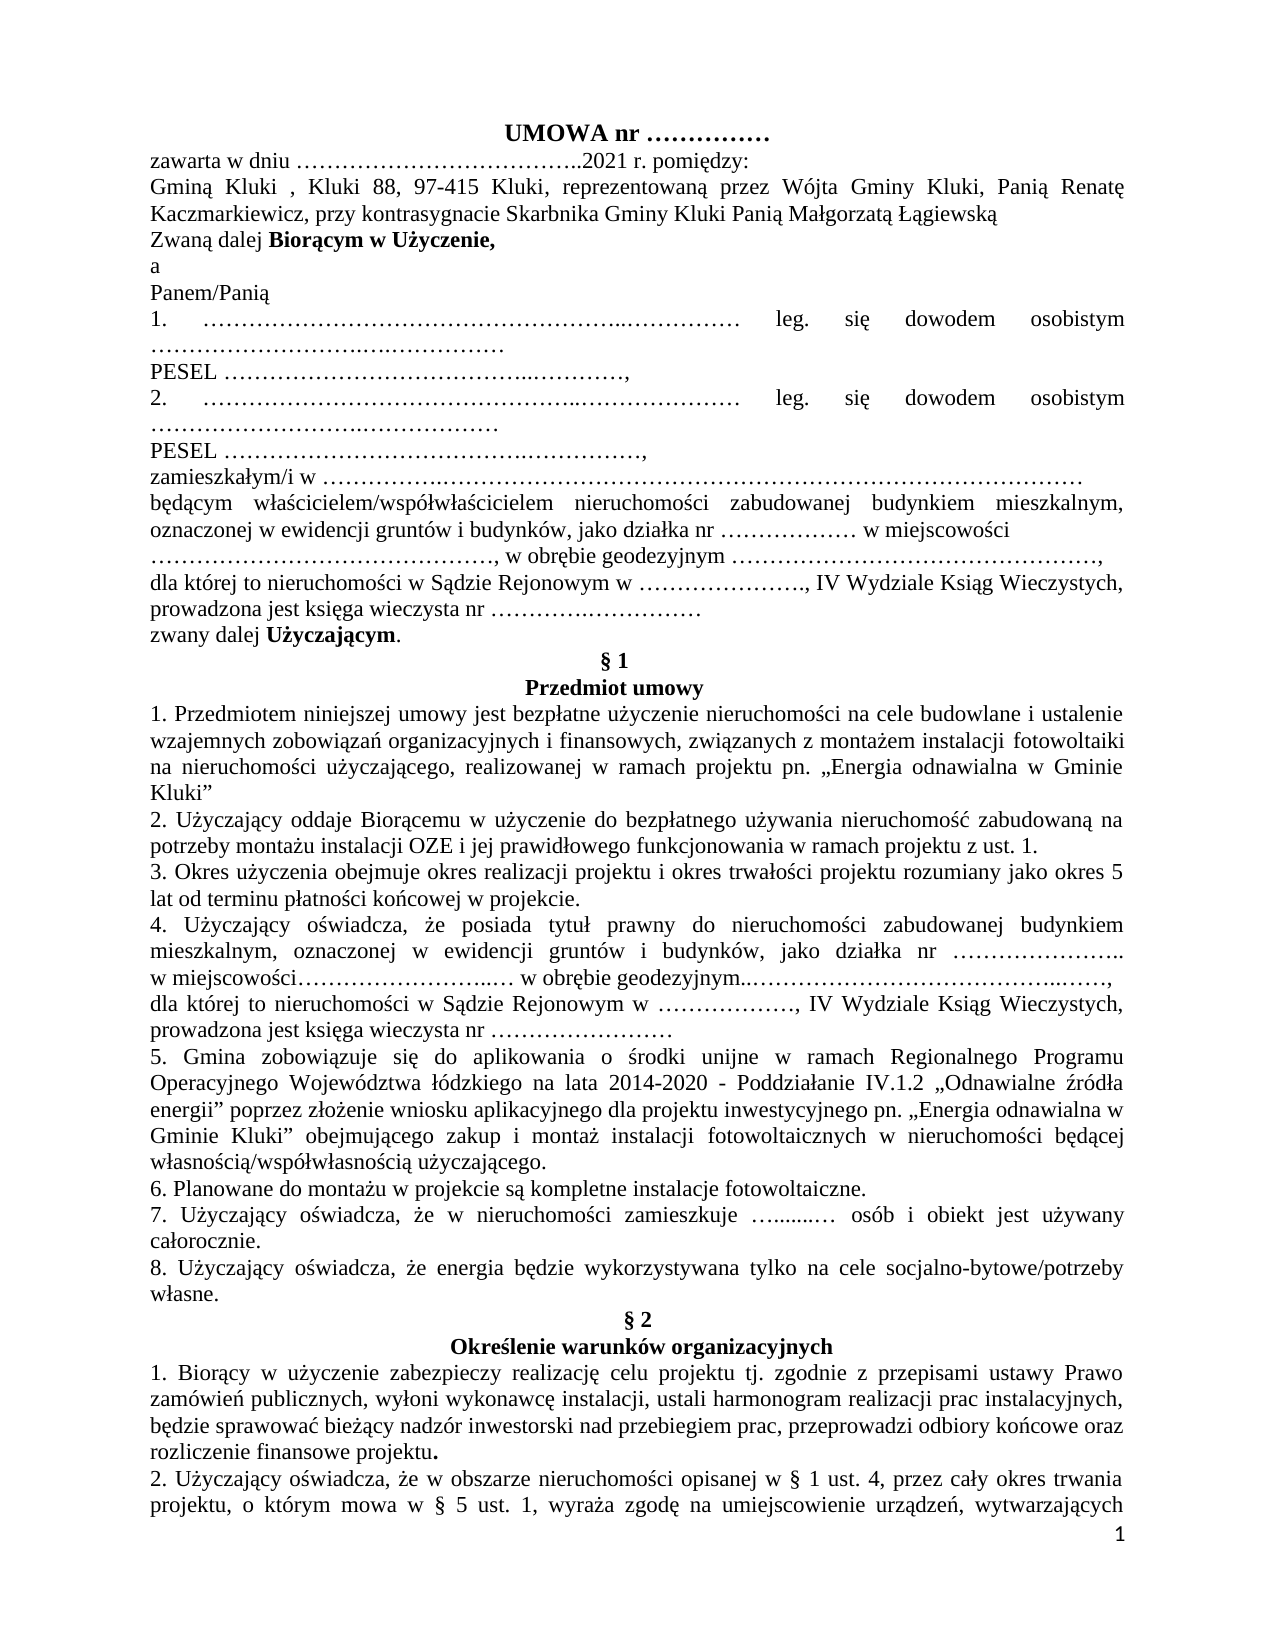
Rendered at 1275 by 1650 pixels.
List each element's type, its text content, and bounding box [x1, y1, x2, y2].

text § 1 [525, 648, 1125, 674]
text Przedmiot umowy [450, 674, 1125, 700]
text 7. Użyczający oświadcza, że w nieruchomości zamieszkuje ….......… osób i obiekt jest używany całorocznie. [150, 1201, 1125, 1254]
text dla której to nieruchomości w Sądzie Rejonowym w …………………., IV Wydziale Ksiąg Wieczystych, prowadzona jest księga wieczysta nr ………….…………… [150, 568, 1125, 621]
text 1. Przedmiotem niniejszej umowy jest bezpłatne użyczenie nieruchomości na cele budowlane i ustalenie wzajemnych zobowiązań organizacyjnych i finansowych, związanych z montażem instalacji fotowoltaiki na nieruchomości użyczającego, realizowanej w ramach projektu pn. „Energia odnawialna w Gminie Kluki” [150, 700, 1125, 806]
text 1. Biorący w użyczenie zabezpieczy realizację celu projektu tj. zgodnie z przepisami ustawy Prawo zamówień publicznych, wyłoni wykonawcę instalacji, ustali harmonogram realizacji prac instalacyjnych, będzie sprawować bieżący nadzór inwestorski nad przebiegiem prac, przeprowadzi odbiory końcowe oraz rozliczenie finansowe projektu. [150, 1359, 1125, 1464]
text 8. Użyczający oświadcza, że energia będzie wykorzystywana tylko na cele socjalno-bytowe/potrzeby własne. [150, 1254, 1125, 1306]
text Panem/Panią [150, 279, 1125, 305]
text 1. ………………………………………………..…………… leg. się dowodem osobistym ……………………….….…………… [150, 305, 1125, 358]
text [150, 1464, 1125, 1517]
text zwany dalej Użyczającym. [150, 621, 1125, 648]
text 3. Okres użyczenia obejmuje okres realizacji projektu i okres trwałości projektu rozumiany jako okres 5 lat od terminu płatności końcowej w projekcie. [150, 858, 1125, 911]
text § 2 [150, 1306, 1125, 1333]
text Określenie warunków organizacyjnych [375, 1333, 1125, 1359]
text zamieszkałym/i w …………….………………………………………………………………………… [150, 463, 1125, 489]
text ………………………………………, w obrębie geodezyjnym …………………………………………, [150, 542, 1125, 568]
text PESEL ………………………………….……………, [150, 437, 1125, 463]
text Gminą Kluki , Kluki 88, 97-415 Kluki, reprezentowaną przez Wójta Gminy Kluki, Panią Renatę Kaczmarkiewicz, przy kontrasygnacie Skarbnika Gminy Kluki Panią Małgorzatą Łągiewską [150, 173, 1125, 226]
text UMOWA nr …………… [150, 118, 1125, 147]
text 4. Użyczający oświadcza, że posiada tytuł prawny do nieruchomości zabudowanej budynkiem mieszkalnym, oznaczonej w ewidencji gruntów i budynków, jako działka nr ………………….. w miejscowości……………………..… w obrębie geodezyjnym..…………………………………..……, [150, 911, 1125, 990]
text 2. …………………………………………..………………… leg. się dowodem osobistym ……………………….……………… [150, 384, 1125, 437]
text a [150, 252, 1125, 279]
text będącym właścicielem/współwłaścicielem nieruchomości zabudowanej budynkiem mieszkalnym, oznaczonej w ewidencji gruntów i budynków, jako działka nr ……………… w miejscowości [150, 489, 1125, 542]
text zawarta w dniu ………………………………..2021 r. pomiędzy: [150, 147, 1125, 173]
text Zwaną dalej Biorącym w Użyczenie, [150, 226, 1125, 252]
text 2. Użyczający oddaje Biorącemu w użyczenie do bezpłatnego używania nieruchomość zabudowaną na potrzeby montażu instalacji OZE i jej prawidłowego funkcjonowania w ramach projektu z ust. 1. [150, 806, 1125, 858]
text 6. Planowane do montażu w projekcie są kompletne instalacje fotowoltaiczne. [150, 1175, 1125, 1201]
text PESEL …………………………………..…………, [150, 358, 1125, 384]
text 5. Gmina zobowiązuje się do aplikowania o środki unijne w ramach Regionalnego Programu Operacyjnego Województwa łódzkiego na lata 2014-2020 - Poddziałanie IV.1.2 „Odnawialne źródła energii” poprzez złożenie wniosku aplikacyjnego dla projektu inwestycyjnego pn. „Energia odnawialna w Gminie Kluki” obejmującego zakup i montaż instalacji fotowoltaicznych w nieruchomości będącej własnością/współwłasnością użyczającego. [150, 1043, 1125, 1175]
text dla której to nieruchomości w Sądzie Rejonowym w ………………, IV Wydziale Ksiąg Wieczystych, prowadzona jest księga wieczysta nr …………………… [150, 990, 1125, 1043]
